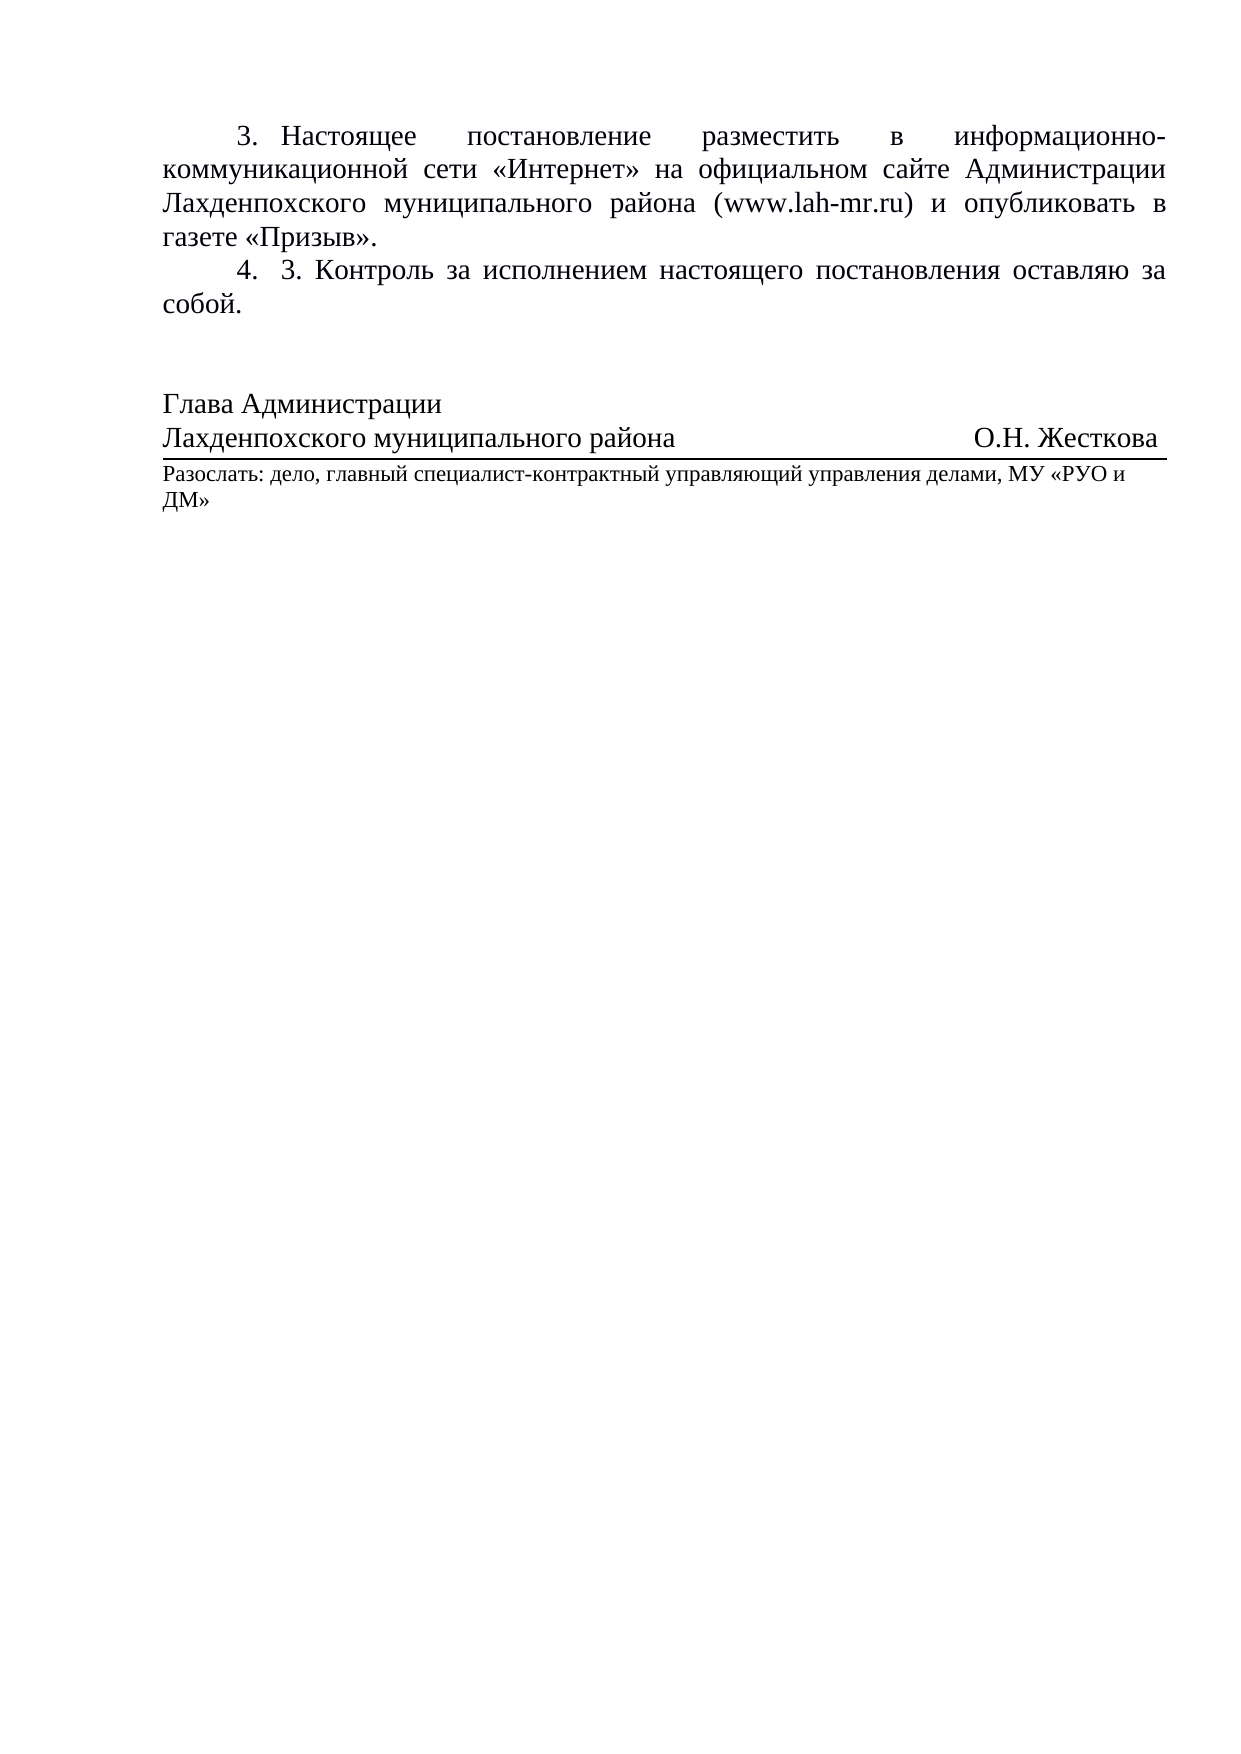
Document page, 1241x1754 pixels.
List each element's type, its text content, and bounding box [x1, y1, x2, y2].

text Лахденпохского муниципального района О.Н. Жесткова [162, 420, 1167, 460]
list Настоящее постановление разместить в информационно-коммуникационной сети «Интернет» на официальном сайте Администрации Лахденпохского муниципального района (www.lah-mr.ru) и опубликовать в газете «Призыв». [162, 118, 1167, 252]
list 3. Контроль за исполнением настоящего постановления оставляю за собой. [162, 252, 1167, 319]
text Глава Администрации [162, 386, 1167, 420]
text Разослать: дело, главный специалист-контрактный управляющий управления делами, МУ «РУО и ДМ» [162, 460, 1167, 512]
